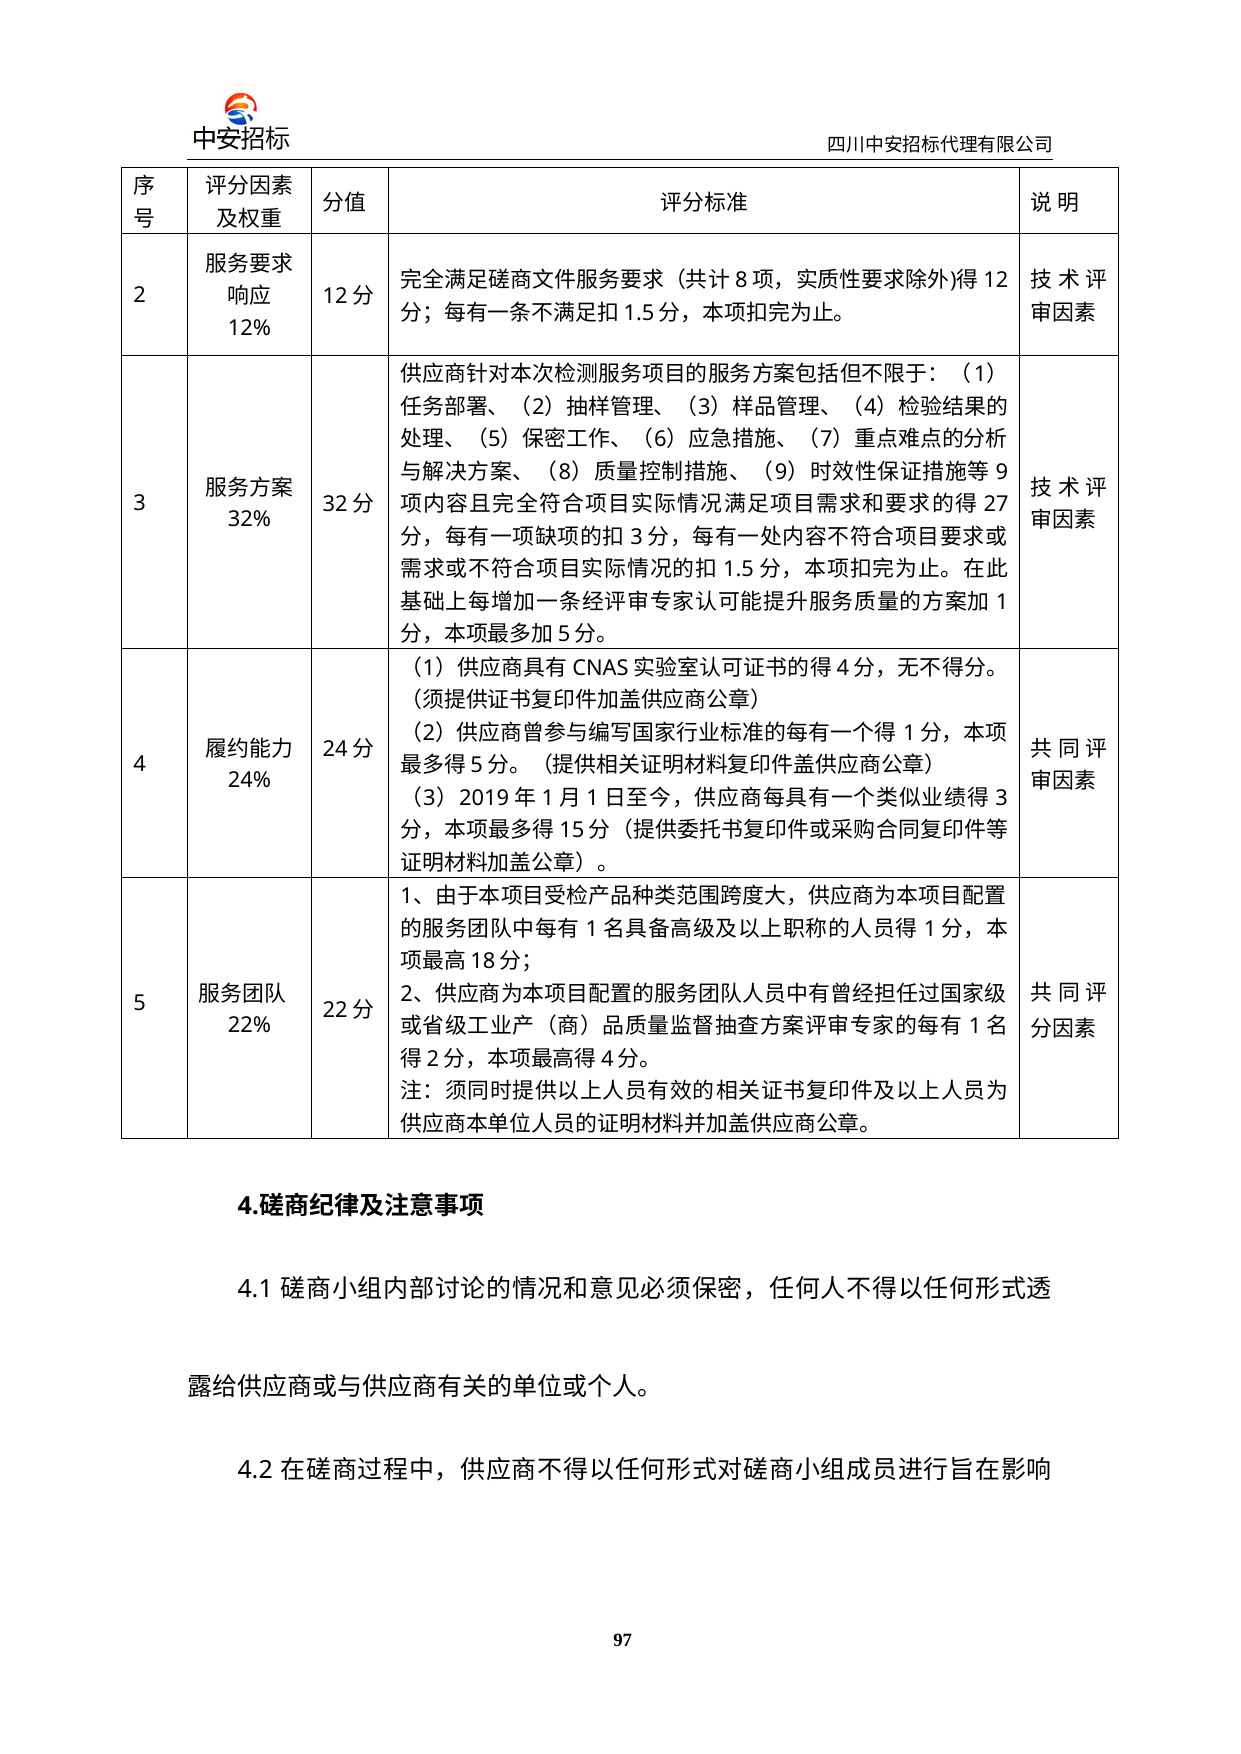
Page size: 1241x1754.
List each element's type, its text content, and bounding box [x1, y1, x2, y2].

table_cell 技术评审因素 [1020, 356, 1118, 648]
table_cell 技术评审因素 [1020, 234, 1118, 355]
table_cell 12分 [312, 234, 388, 355]
text 4.2 在磋商过程中，供应商不得以任何形式对磋商小组成员进行旨在影响磋商结果的私下接触，否则将取消其参与磋商的资格。 [187, 1435, 1053, 1500]
table_cell 1、由于本项目受检产品种类范围跨度大，供应商为本项目配置的服务团队中每有1名具备高级及以上职称的人员得1分，本项最高18分； 2、供应商为本项目配置的服务团队人员中有曾经担任过国家级或省级工业产（商）品质量监督抽查方案评审专家的每有1名得2分，本项最高得4分。 注：须同时提供以上人员有效的相关证书复印件及以上人员为供应商本单位人员的证明材料并加盖供应商公章。 [389, 878, 1019, 1138]
table_cell 供应商针对本次检测服务项目的服务方案包括但不限于：（1）任务部署、（2）抽样管理、（3）样品管理、（4）检验结果的处理、（5）保密工作、（6）应急措施、（7）重点难点的分析与解决方案、（8）质量控制措施、（9）时效性保证措施等9项内容且完全符合项目实际情况满足项目需求和要求的得27分，每有一项缺项的扣3分，每有一处内容不符合项目要求或需求或不符合项目实际情况的扣1.5分，本项扣完为止。在此基础上每增加一条经评审专家认可能提升服务质量的方案加1分，本项最多加5分。 [389, 356, 1019, 648]
table_cell 3 [122, 356, 187, 648]
table_header 评分标准 [389, 168, 1019, 233]
table_header 序号 [122, 168, 187, 233]
table_cell 32分 [312, 356, 388, 648]
text 4.磋商纪律及注意事项 [187, 1171, 1053, 1236]
table_cell 完全满足磋商文件服务要求（共计8项，实质性要求除外)得12分；每有一条不满足扣1.5分，本项扣完为止。 [389, 234, 1019, 355]
table_header 评分因素 及权重 [188, 168, 311, 233]
table_cell 服务方案32% [188, 356, 311, 648]
text 4.1 磋商小组内部讨论的情况和意见必须保密，任何人不得以任何形式透露给供应商或与供应商有关的单位或个人。 [187, 1254, 1053, 1417]
table_cell 服务要求响应 12% [188, 234, 311, 355]
table_cell 4 [122, 649, 187, 877]
table_cell 5 [122, 878, 187, 1138]
table_header 分值 [312, 168, 388, 233]
table_header 说 明 [1020, 168, 1118, 233]
picture [187, 88, 291, 152]
table_cell 共同评分因素 [1020, 878, 1118, 1138]
table_cell （1）供应商具有CNAS实验室认可证书的得4分，无不得分。（须提供证书复印件加盖供应商公章） （2）供应商曾参与编写国家行业标准的每有一个得1分，本项最多得5分。（提供相关证明材料复印件盖供应商公章） （3）2019年1月1日至今，供应商每具有一个类似业绩得3分，本项最多得15分（提供委托书复印件或采购合同复印件等证明材料加盖公章）。 [389, 649, 1019, 877]
table_cell 服务团队 22% [188, 878, 311, 1138]
table_cell 2 [122, 234, 187, 355]
table_cell 24分 [312, 649, 388, 877]
table_cell 履约能力24% [188, 649, 311, 877]
table_cell 共同评审因素 [1020, 649, 1118, 877]
table_cell 22分 [312, 878, 388, 1138]
